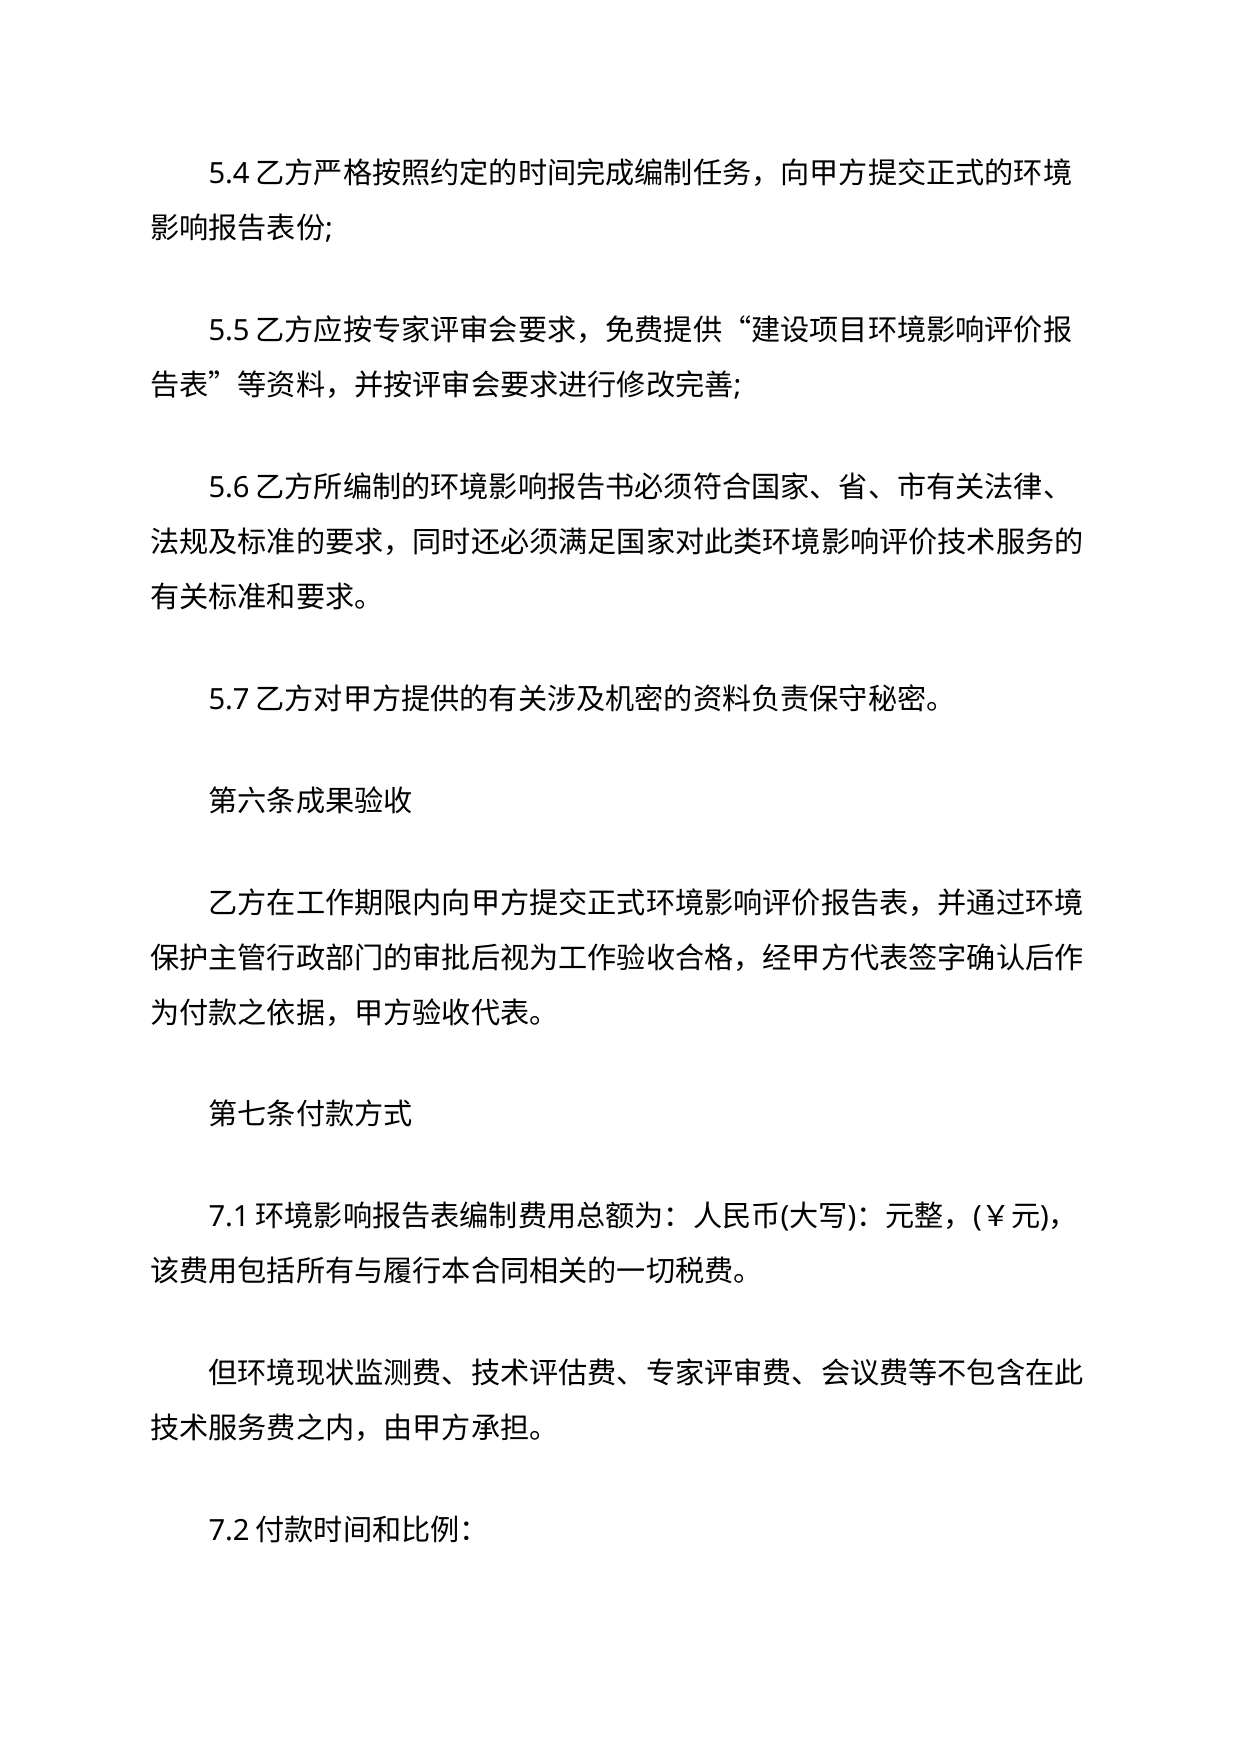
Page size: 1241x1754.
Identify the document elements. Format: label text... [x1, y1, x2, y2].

text 5.6乙方所编制的环境影响报告书必须符合国家、省、市有关法律、法规及标准的要求，同时还必须满足国家对此类环境影响评价技术服务的有关标准和要求。 [150, 464, 1090, 616]
text 7.2付款时间和比例： [150, 1506, 1090, 1548]
text 第六条成果验收 [150, 778, 1090, 820]
text 但环境现状监测费、技术评估费、专家评审费、会议费等不包含在此技术服务费之内，由甲方承担。 [150, 1349, 1090, 1447]
text 7.1环境影响报告表编制费用总额为：人民币(大写)：元整，(￥元)，该费用包括所有与履行本合同相关的一切税费。 [150, 1193, 1090, 1290]
text 5.4乙方严格按照约定的时间完成编制任务，向甲方提交正式的环境影响报告表份; [150, 150, 1090, 247]
text 第七条付款方式 [150, 1091, 1090, 1133]
text 乙方在工作期限内向甲方提交正式环境影响评价报告表，并通过环境保护主管行政部门的审批后视为工作验收合格，经甲方代表签字确认后作为付款之依据，甲方验收代表。 [150, 879, 1090, 1031]
text 5.7乙方对甲方提供的有关涉及机密的资料负责保守秘密。 [150, 676, 1090, 718]
text 5.5乙方应按专家评审会要求，免费提供“建设项目环境影响评价报告表”等资料，并按评审会要求进行修改完善; [150, 307, 1090, 404]
